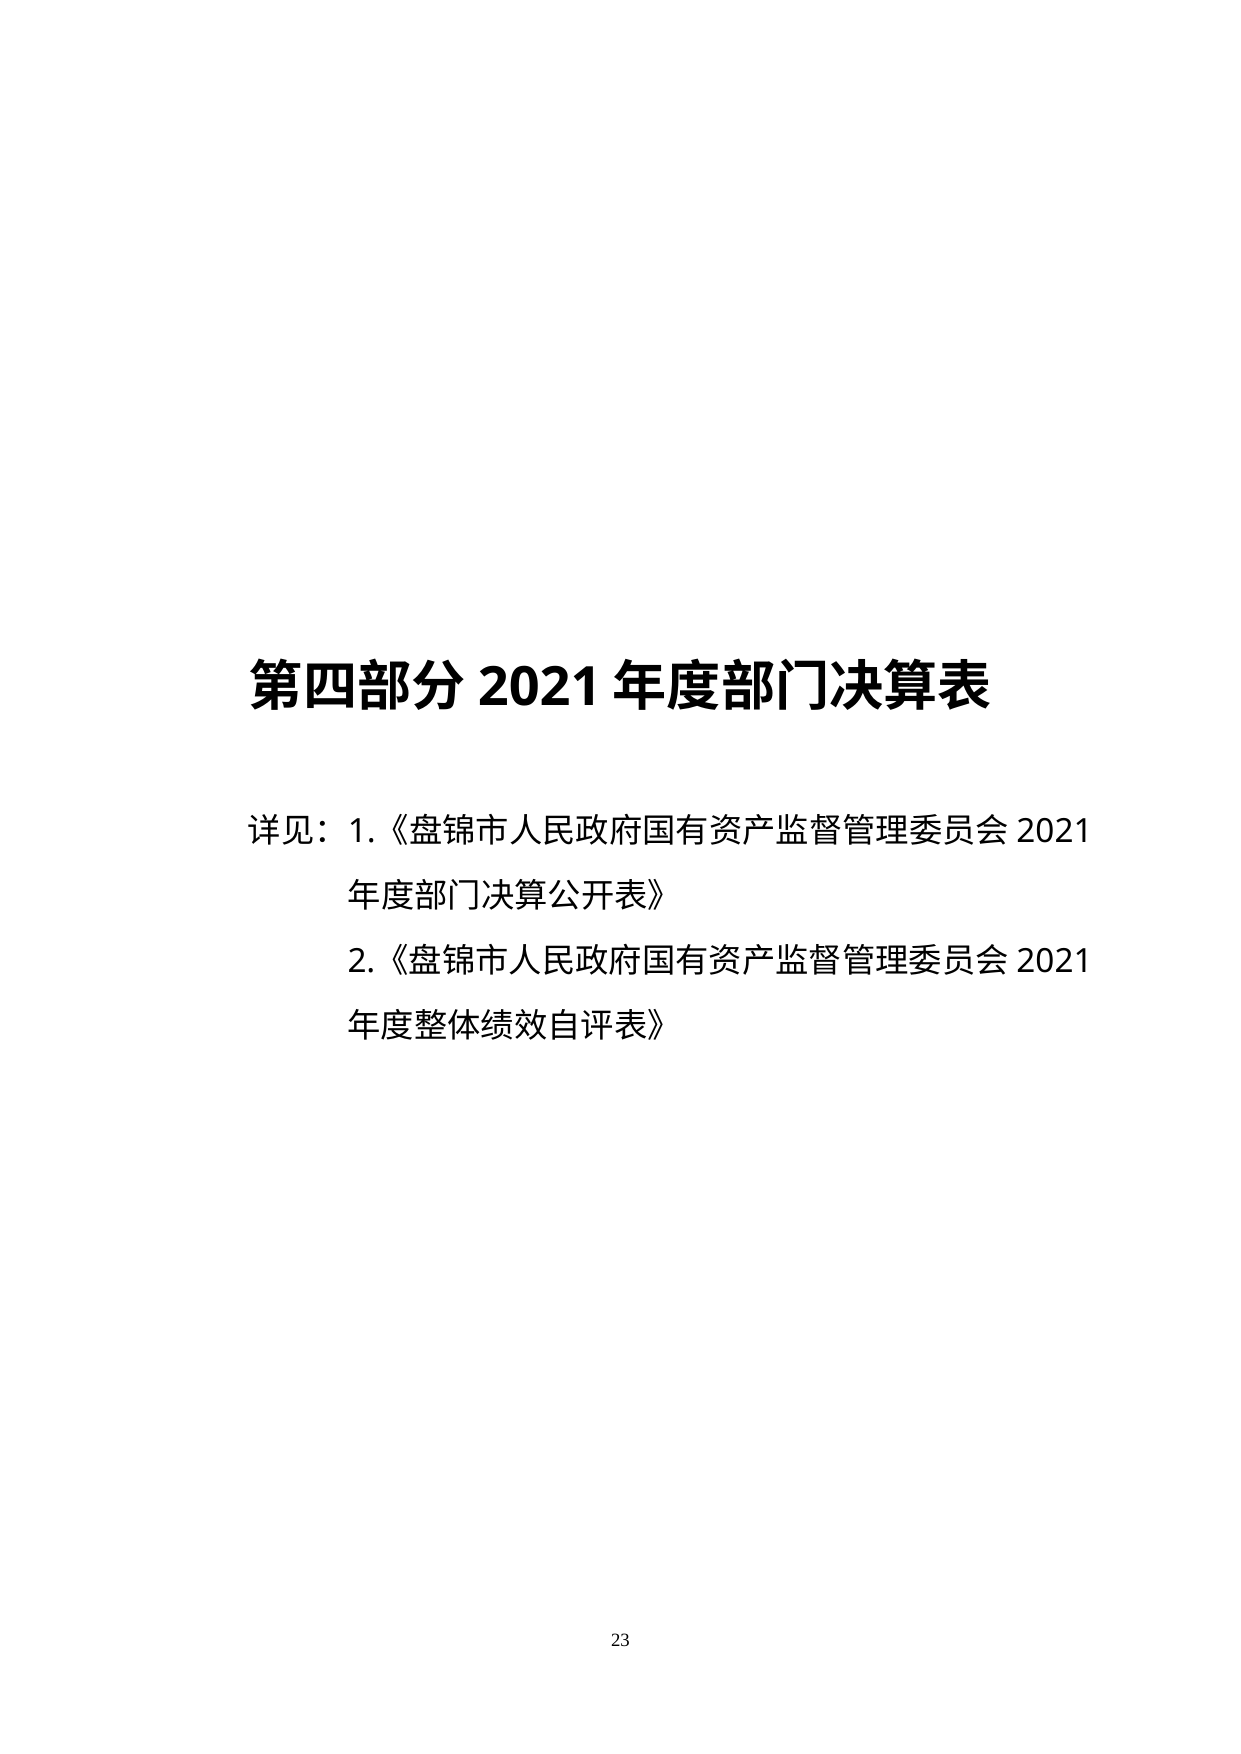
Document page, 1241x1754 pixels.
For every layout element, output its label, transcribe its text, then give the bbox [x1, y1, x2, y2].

text 详见：1.《盘锦市人民政府国有资产监督管理委员会2021年度部门决算公开表》 [247, 796, 1092, 926]
text 2.《盘锦市人民政府国有资产监督管理委员会2021年度整体绩效自评表》 [347, 926, 1092, 1056]
text 第四部分 2021年度部门决算表 [148, 633, 1092, 731]
